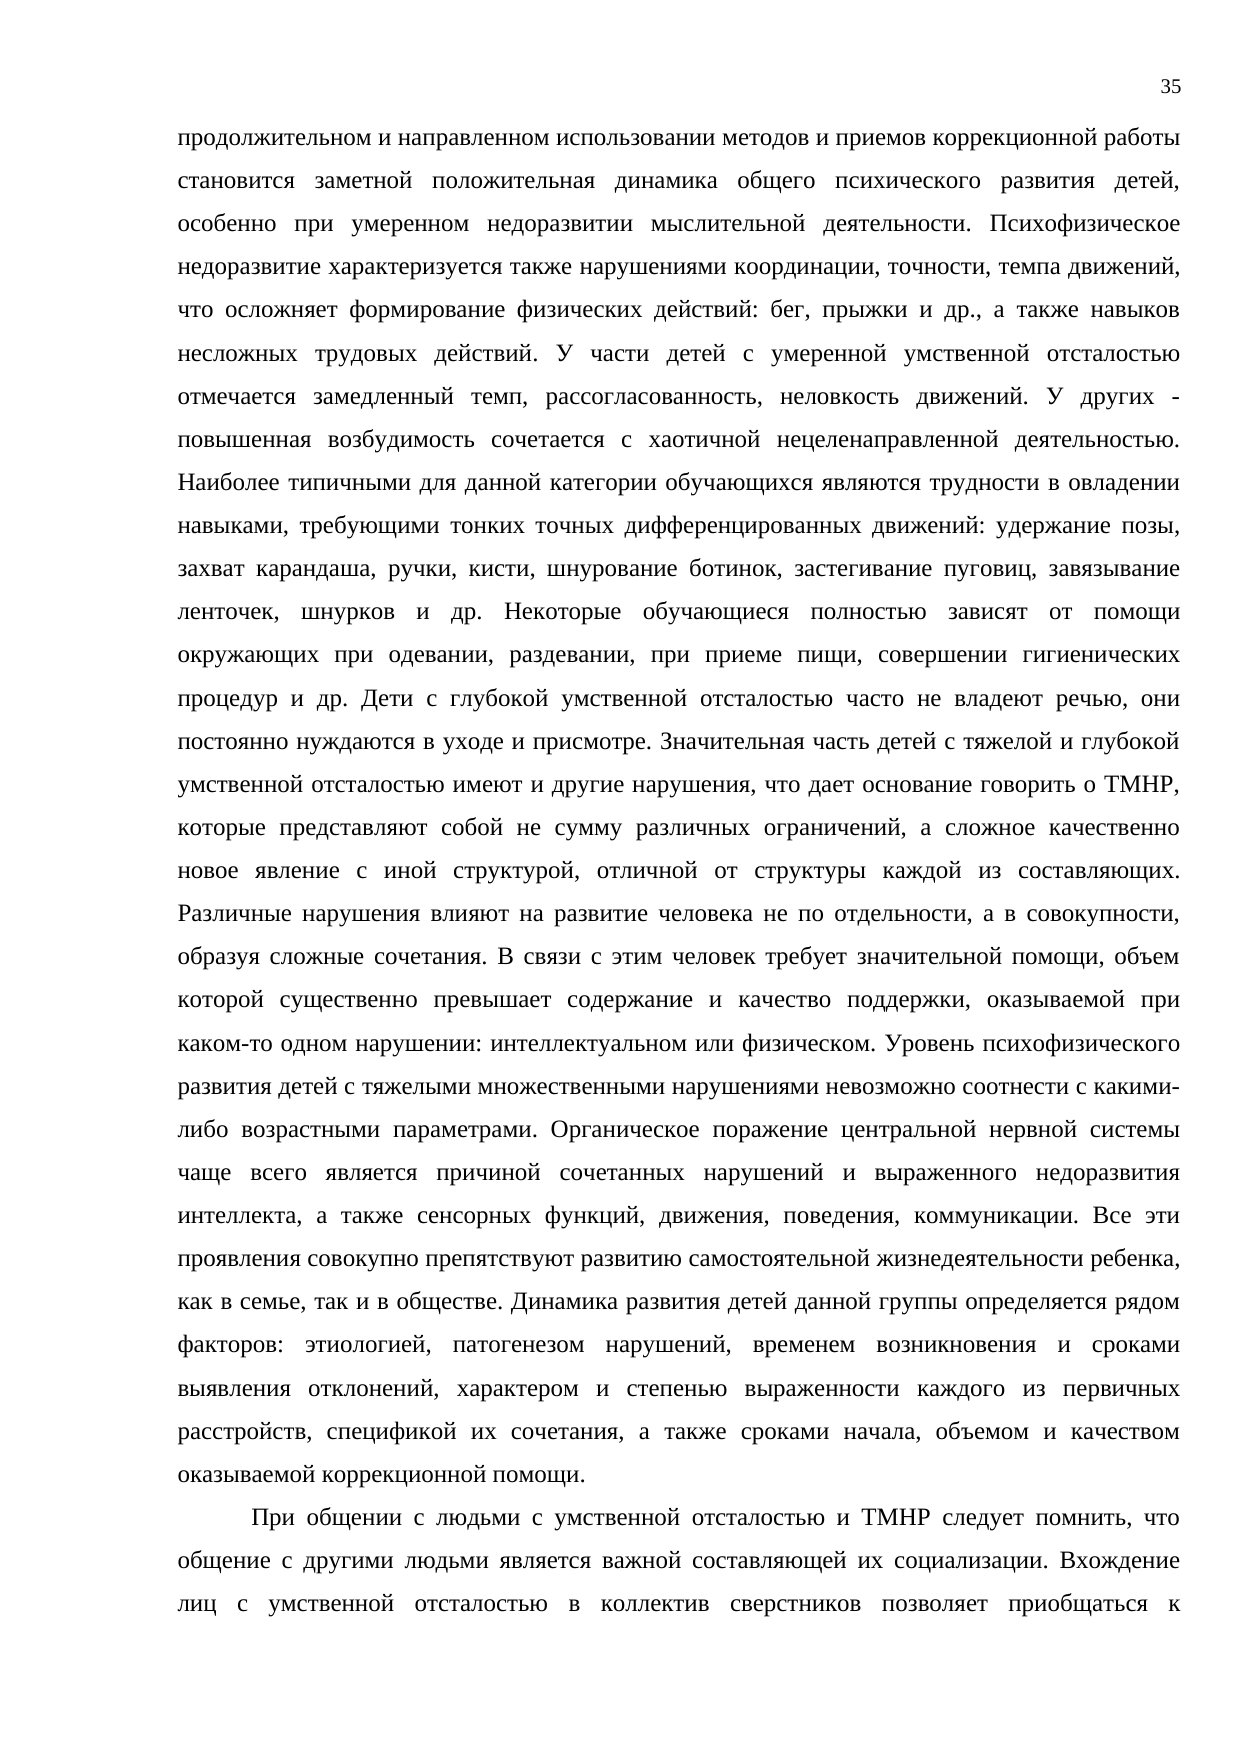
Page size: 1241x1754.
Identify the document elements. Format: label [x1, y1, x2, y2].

text [177, 1502, 1181, 1617]
text [177, 122, 1181, 1488]
